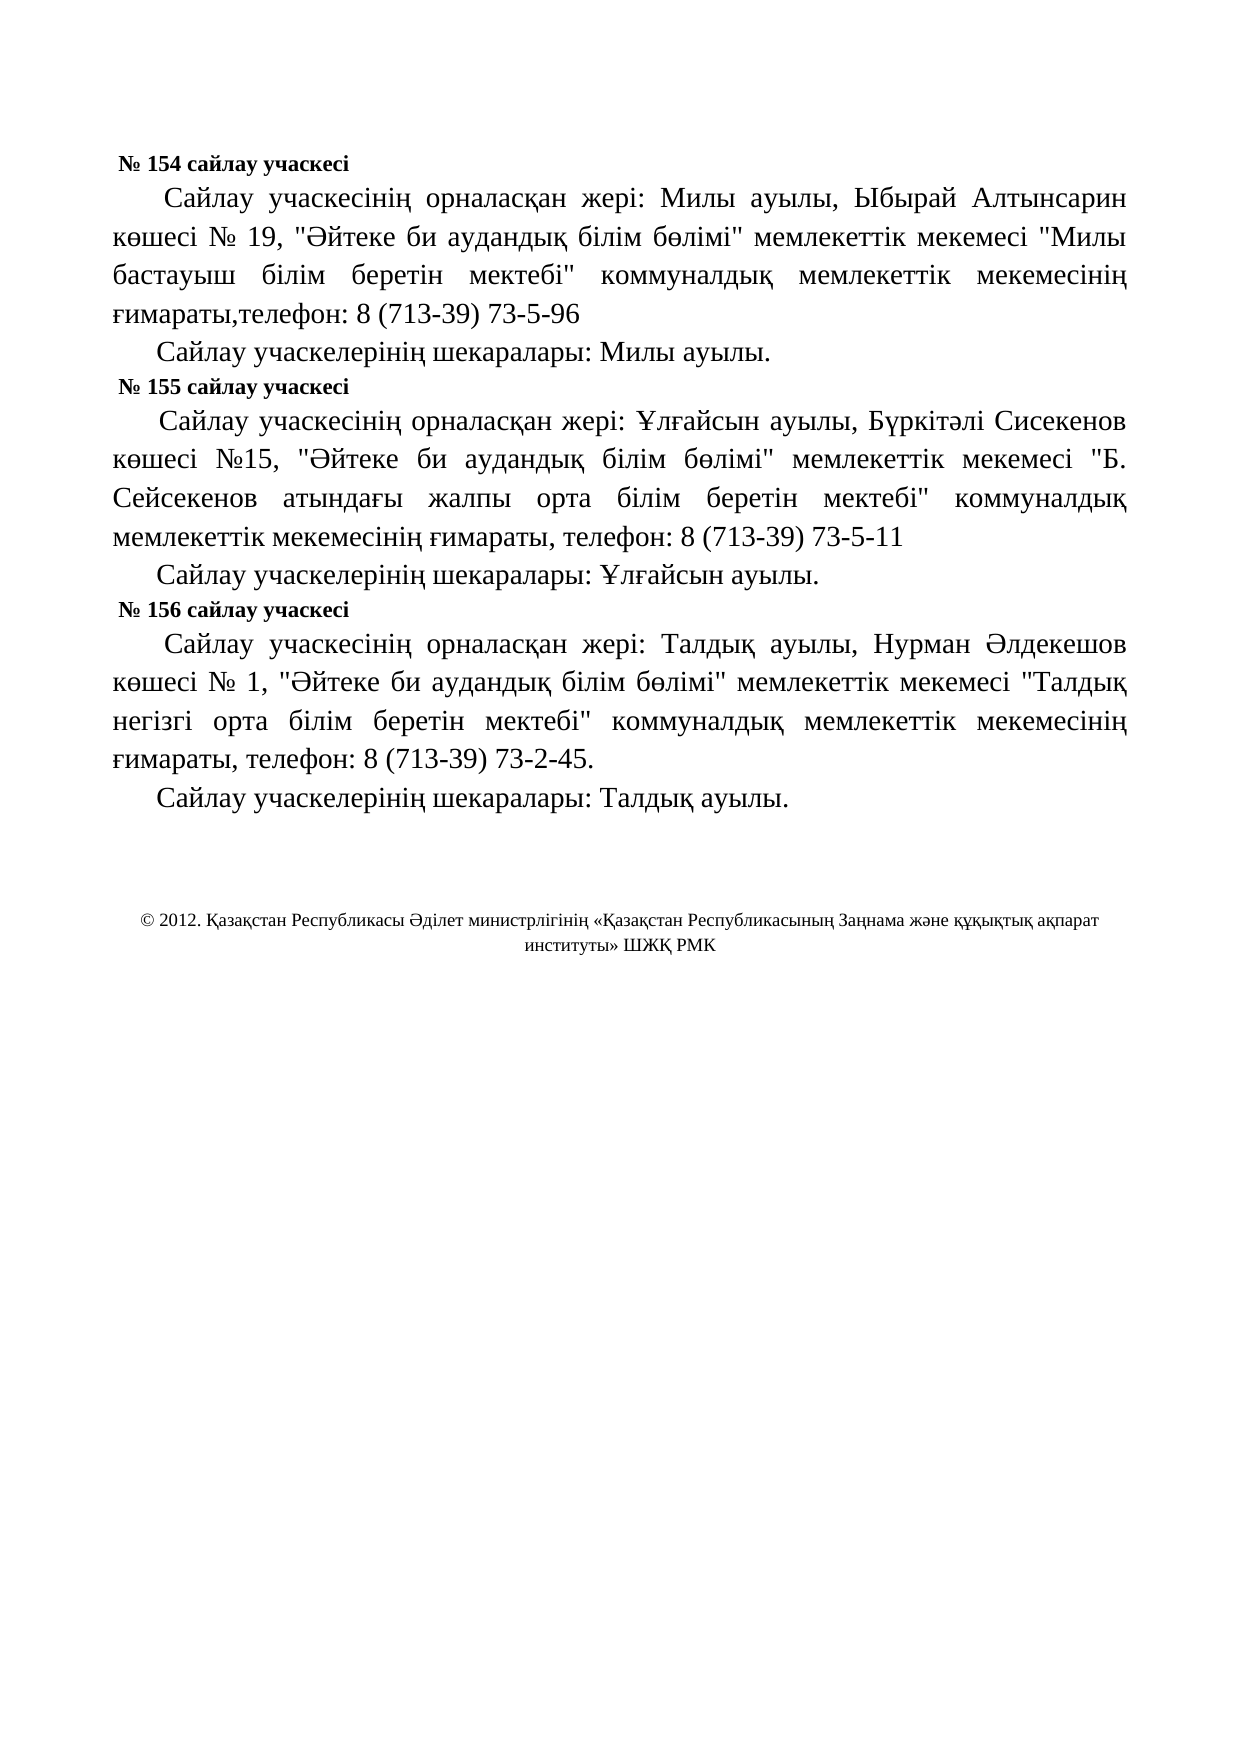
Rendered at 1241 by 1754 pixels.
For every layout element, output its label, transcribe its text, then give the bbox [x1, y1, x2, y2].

text Сайлау учаскелерiнiң шекаралары: Талдық ауылы. [112, 780, 1128, 814]
text № 155 сайлау учаскесі [112, 373, 1128, 399]
text Сайлау учаскесiнiң орналасқан жерi: Ұлғайсын ауылы, Бүркітәлі Сисекенов көшесі №15, "Әйтеке би аудандық білім бөлімі" мемлекеттік мекемесі "Б. Сейсекенов атындағы жалпы орта білім беретін мектебі" коммуналдық мемлекеттік мекемесінің ғимараты, телефон: 8 (713-39) 73-5-11 [112, 403, 1128, 552]
text № 154 сайлау учаскесі [112, 150, 1128, 176]
text № 156 сайлау учаскесі [112, 596, 1128, 622]
text Сайлау учаскесiнiң орналасқан жерi: Талдық ауылы, Нурман Әлдекешов көшесі № 1, "Әйтеке би аудандық білім бөлімі" мемлекеттік мекемесі "Талдық негізгі орта білім беретін мектебі" коммуналдық мемлекеттік мекемесінің ғимараты, телефон: 8 (713-39) 73-2-45. [112, 626, 1128, 775]
text © 2012. Қазақстан Республикасы Әділет министрлігінің «Қазақстан Республикасының Заңнама және құқықтық ақпарат институты» ШЖҚ РМК [112, 909, 1128, 956]
text Сайлау учаскелерiнiң шекаралары: Милы ауылы. [112, 334, 1128, 368]
text Сайлау учаскесiнiң орналасқан жерi: Милы ауылы, Ыбырай Алтынсарин көшесі № 19, "Әйтеке би аудандық білім бөлімі" мемлекеттік мекемесі "Милы бастауыш білім беретін мектебі" коммуналдық мемлекеттік мекемесінің ғимараты,телефон: 8 (713-39) 73-5-96 [112, 180, 1128, 329]
text Сайлау учаскелерiнiң шекаралары: Ұлғайсын ауылы. [112, 557, 1128, 591]
